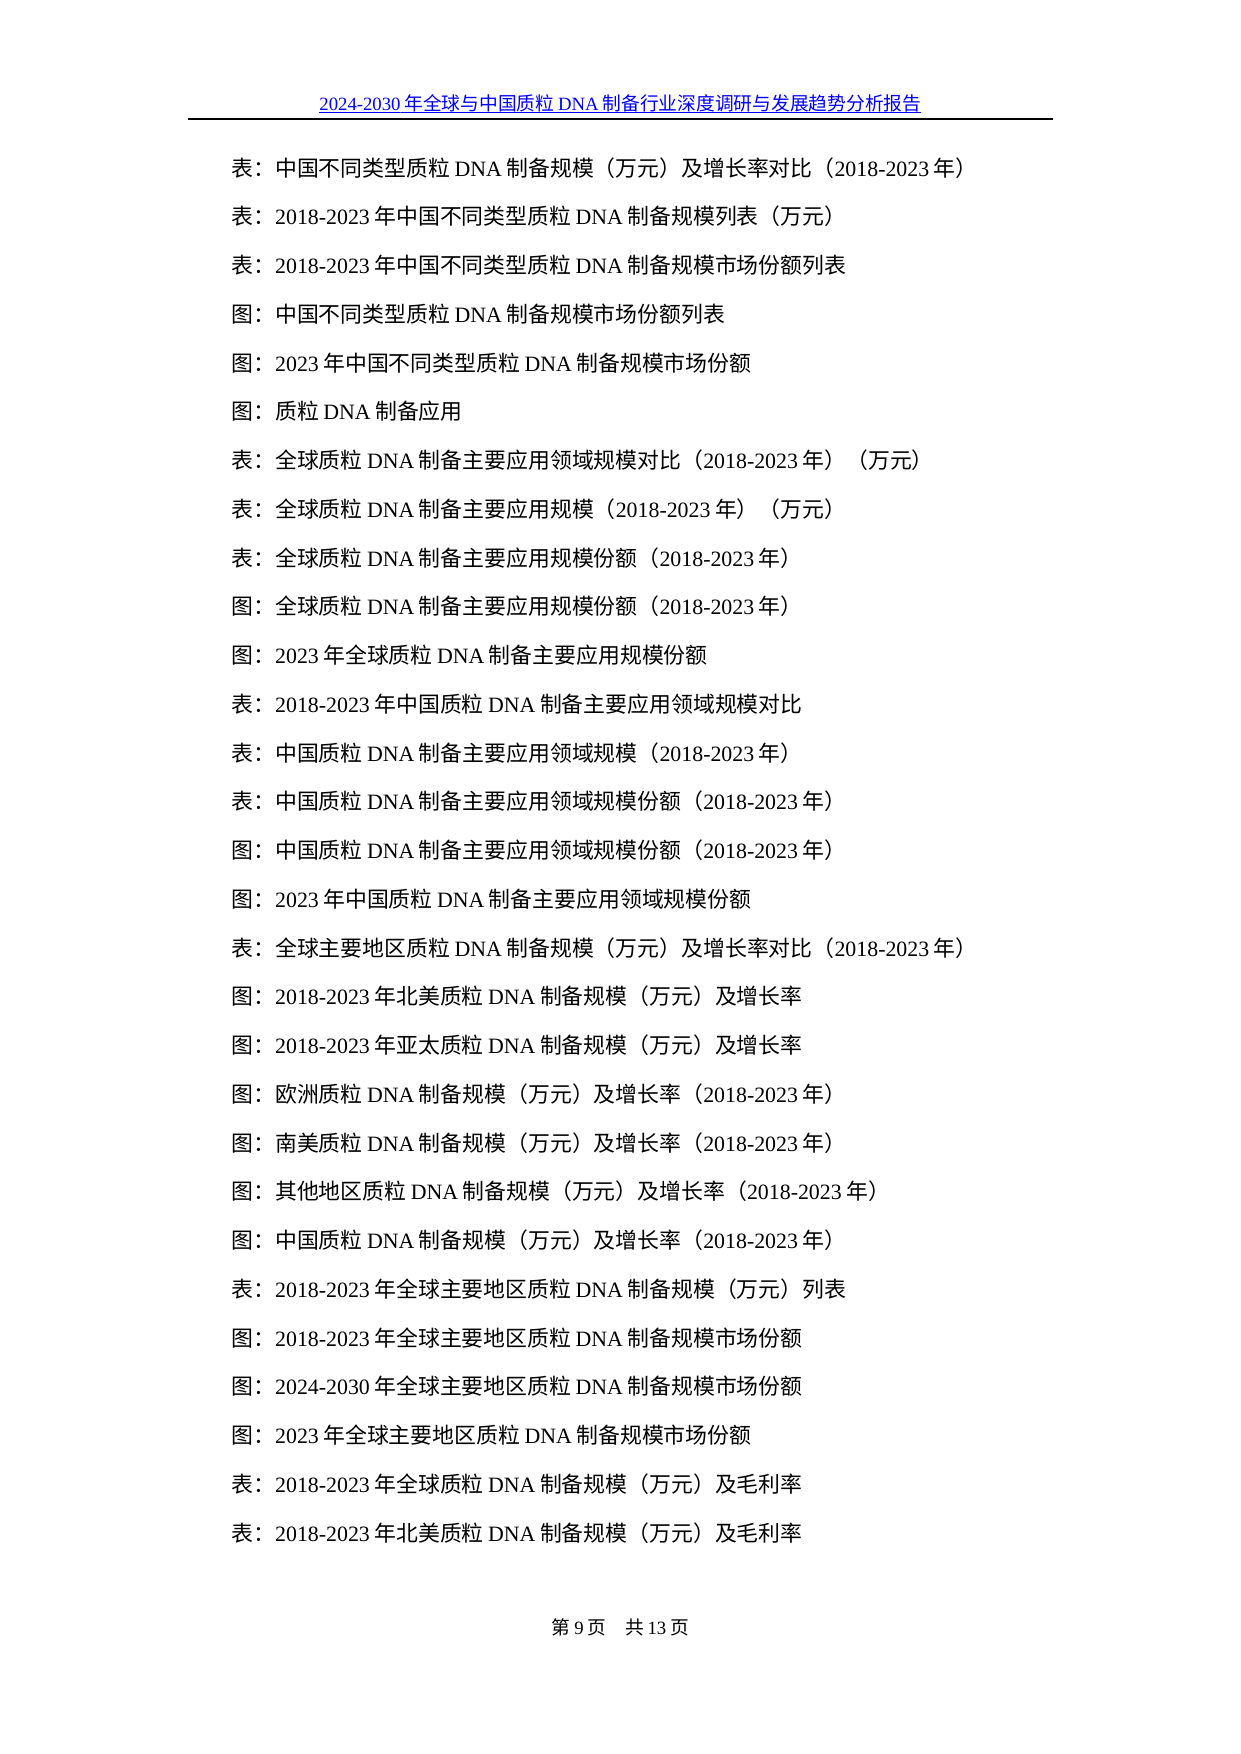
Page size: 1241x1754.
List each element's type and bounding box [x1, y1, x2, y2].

text [187, 150, 1053, 1548]
